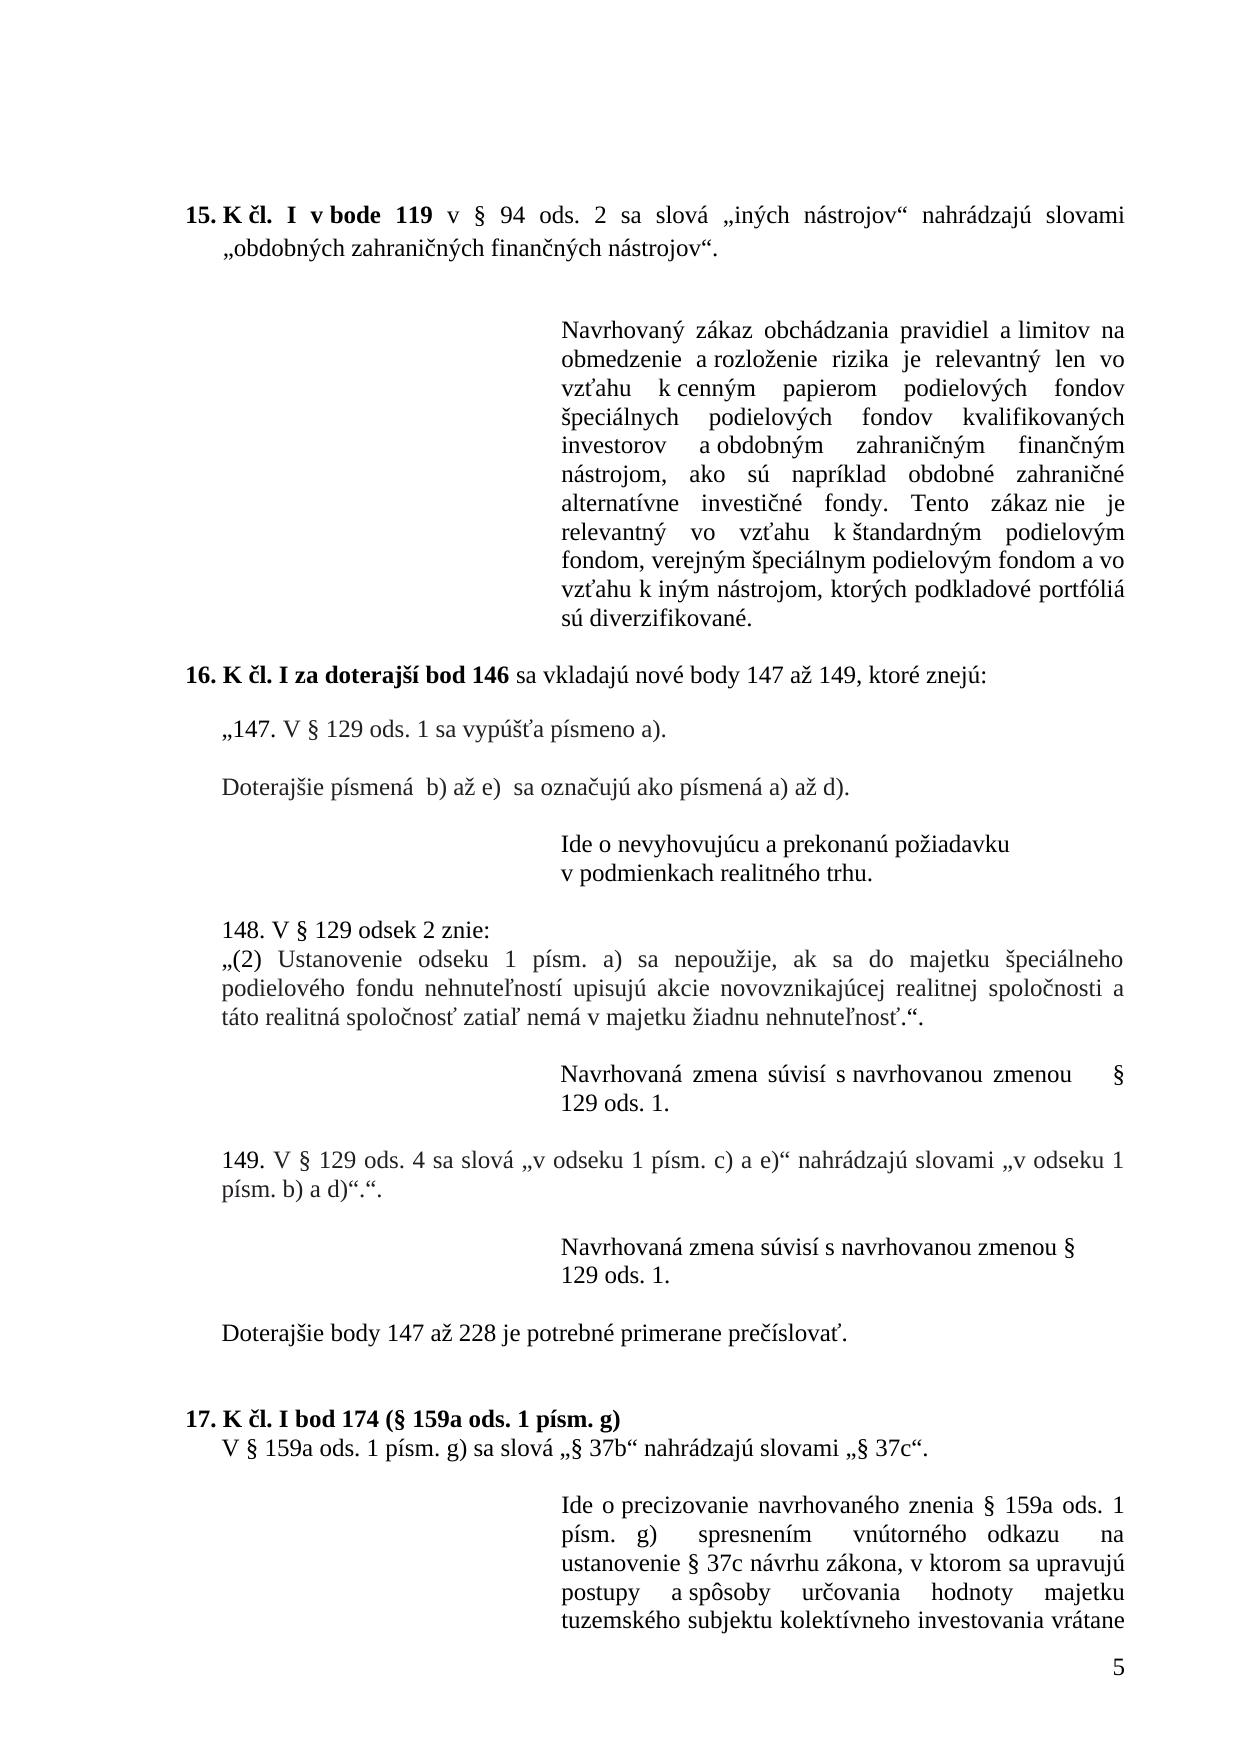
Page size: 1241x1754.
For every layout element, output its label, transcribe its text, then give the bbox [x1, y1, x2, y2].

text 148. V § 129 odsek 2 znie: [148, 916, 1125, 944]
list K čl. I za doterajší bod 146 sa vkladajú nové body 147 až 149, ktoré znejú: [185, 661, 1125, 689]
text Navrhovaná zmena súvisí s navrhovanou zmenou § 129 ods. 1. [560, 1059, 1125, 1117]
text Navrhovaný zákaz obchádzania pravidiel a limitov na obmedzenie a rozloženie rizika je relevantný len vo vzťahu k cenným papierom podielových fondov špeciálnych podielových fondov kvalifikovaných investorov a obdobným zahraničným finančným nástrojom, ako sú napríklad obdobné zahraničné alternatívne investičné fondy. Tento zákaz nie je relevantný vo vzťahu k štandardným podielovým fondom, verejným špeciálnym podielovým fondom a vo vzťahu k iným nástrojom, ktorých podkladové portfóliá sú diverzifikované. [561, 316, 1125, 632]
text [561, 1491, 1125, 1634]
text V § 159a ods. 1 písm. g) sa slová „§ 37b“ nahrádzajú slovami „§ 37c“. [148, 1433, 1125, 1462]
list K čl. I bod 174 (§ 159a ods. 1 písm. g) [185, 1404, 1125, 1433]
list K čl. I v bode 119 v § 94 ods. 2 sa slová „iných nástrojov“ nahrádzajú slovami „obdobných zahraničných finančných nástrojov“. [185, 200, 1125, 262]
text „(2) Ustanovenie odseku 1 písm. a) sa nepoužije, ak sa do majetku špeciálneho podielového fondu nehnuteľností upisujú akcie novovznikajúcej realitnej spoločnosti a táto realitná spoločnosť zatiaľ nemá v majetku žiadnu nehnuteľnosť.“. [221, 944, 1125, 1031]
text v podmienkach realitného trhu. [517, 858, 1125, 887]
text 129 ods. 1. [517, 1261, 1125, 1289]
text Navrhovaná zmena súvisí s navrhovanou zmenou § [517, 1232, 1125, 1261]
text 149. V § 129 ods. 4 sa slová „v odseku 1 písm. c) a e)“ nahrádzajú slovami „v odseku 1 písm. b) a d)“.“. [221, 1146, 1125, 1203]
text Doterajšie body 147 až 228 je potrebné primerane prečíslovať. [154, 1318, 1125, 1347]
text Ide o nevyhovujúcu a prekonanú požiadavku [517, 829, 1125, 858]
text „147. V § 129 ods. 1 sa vypúšťa písmeno a). [148, 714, 1125, 743]
text Doterajšie písmená b) až e) sa označujú ako písmená a) až d). [148, 772, 1125, 801]
